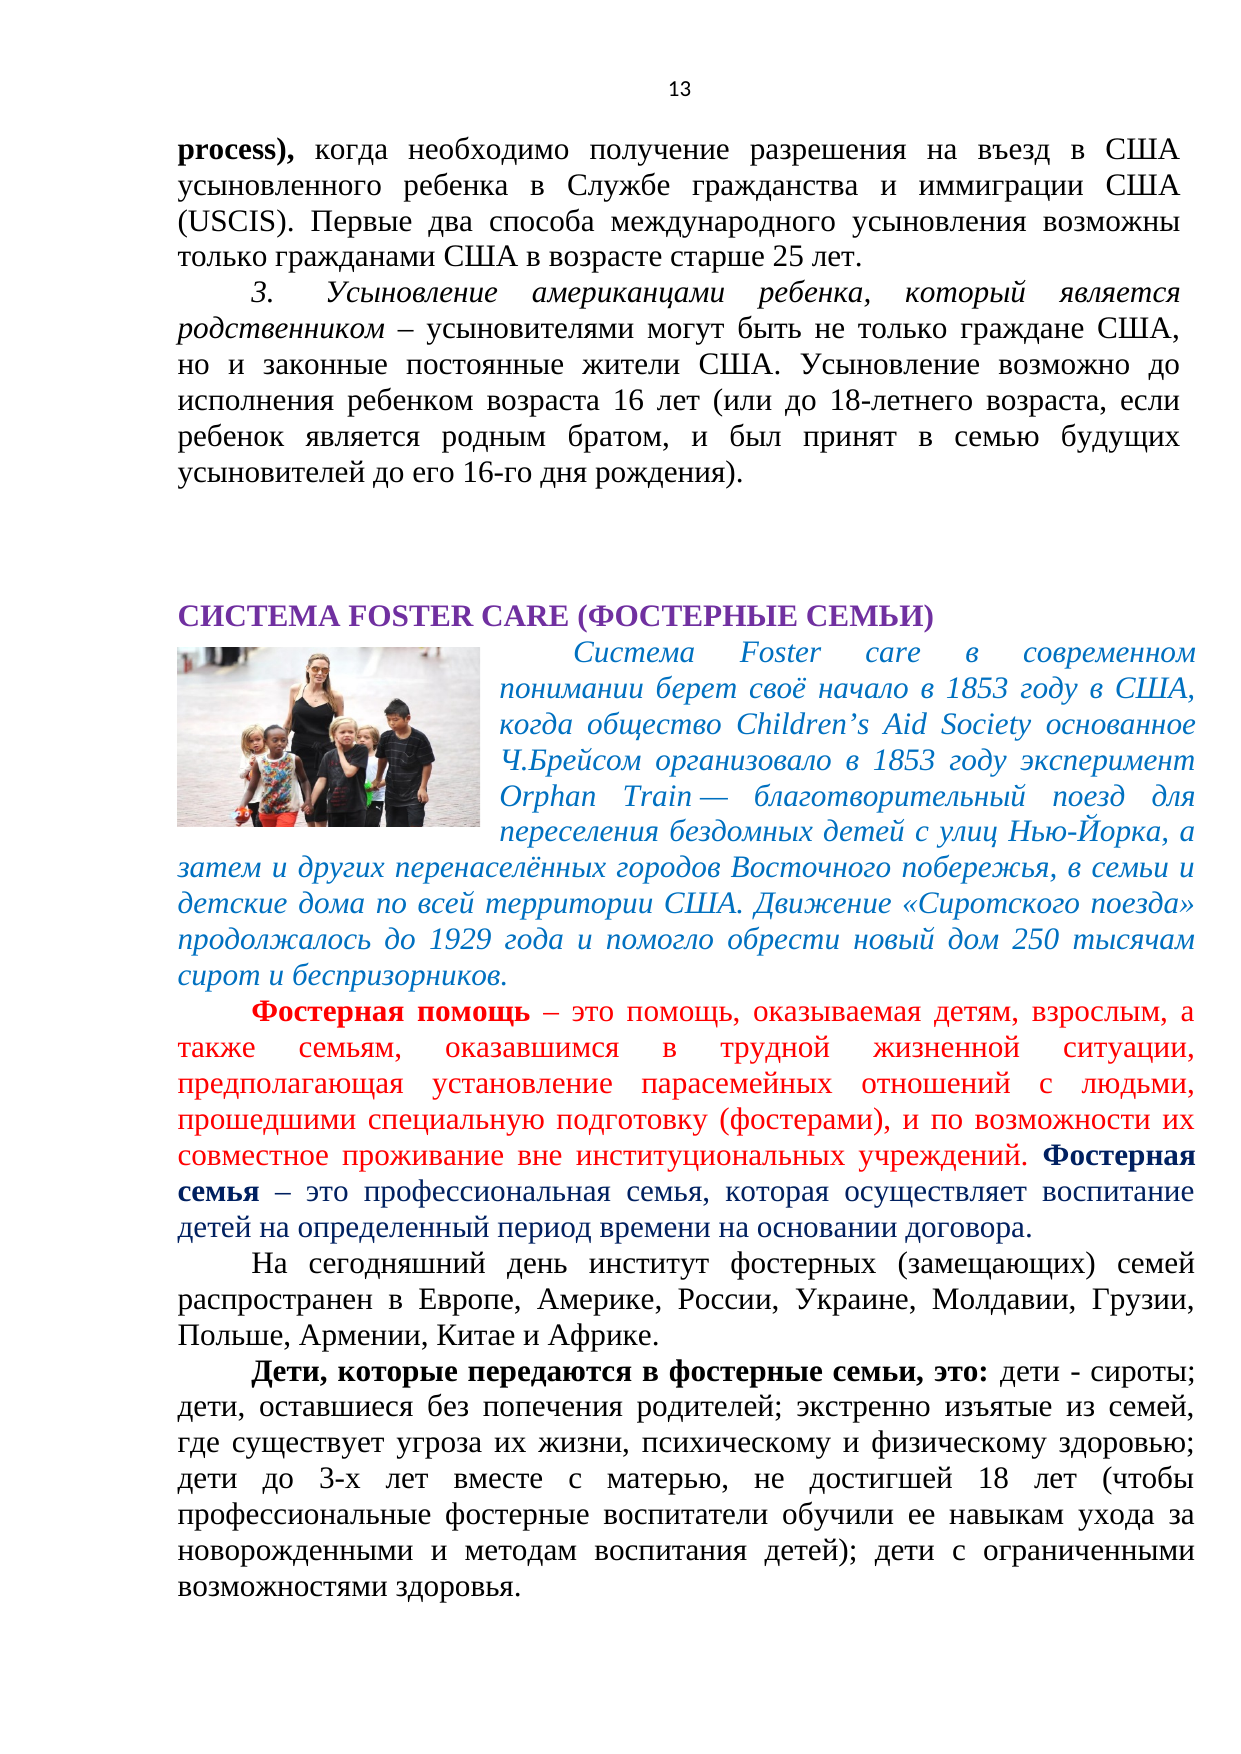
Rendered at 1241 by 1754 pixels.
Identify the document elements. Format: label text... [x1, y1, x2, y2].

text На сегодняшний день институт фостерных (замещающих) семей распространен в Европе, Америке, России, Украине, Молдавии, Грузии, Польше, Армении, Китае и Африке. [177, 1244, 1196, 1352]
text Фостерная помощь – это помощь, оказываемая детям, взрослым, а также семьям, оказавшимся в трудной жизненной ситуации, предполагающая установление парасемейных отношений с людьми, прошедшими специальную подготовку (фостерами), и по возможности их совместное проживание вне институциональных учреждений. Фостерная семья – это профессиональная семья, которая осуществляет воспитание детей на определенный период времени на основании договора. [177, 992, 1196, 1244]
list Усыновление американцами ребенка, который является родственником – усыновителями могут быть не только граждане США, но и законные постоянные жители США. Усыновление возможно до исполнения ребенком возраста 16 лет (или до 18-летнего возраста, если ребенок является родным братом, и был принят в семью будущих усыновителей до его 16-го дня рождения). [177, 274, 1181, 489]
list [177, 130, 1181, 274]
text Дети, которые передаются в фостерные семьи, это: дети - сироты; дети, оставшиеся без попечения родителей; экстренно изъятые из семей, где существует угроза их жизни, психическому и физическому здоровью; дети до 3-х лет вместе с матерью, не достигшей 18 лет (чтобы профессиональные фостерные воспитатели обучили ее навыкам ухода за новорожденными и методам воспитания детей); дети с ограниченными возможностями здоровья. [177, 1352, 1196, 1603]
text Система Foster care в современном понимании берет своё начало в 1853 году в США, когда общество Children’s Aid Society основанное Ч.Брейсом организовало в 1853 году эксперимент Orphan Train — благотворительный поезд для переселения бездомных детей с улиц Нью-Йорка, а затем и других перенаселённых городов Восточного побережья, в семьи и детские дома по всей территории США. Движение «Сиротского поезда» продолжалось до 1929 года и помогло обрести новый дом 250 тысячам сирот и беспризорников. [177, 633, 1196, 992]
text СИСТЕМА FOSTER CARE (ФОСТЕРНЫЕ СЕМЬИ) [177, 597, 1196, 633]
picture [177, 647, 481, 825]
